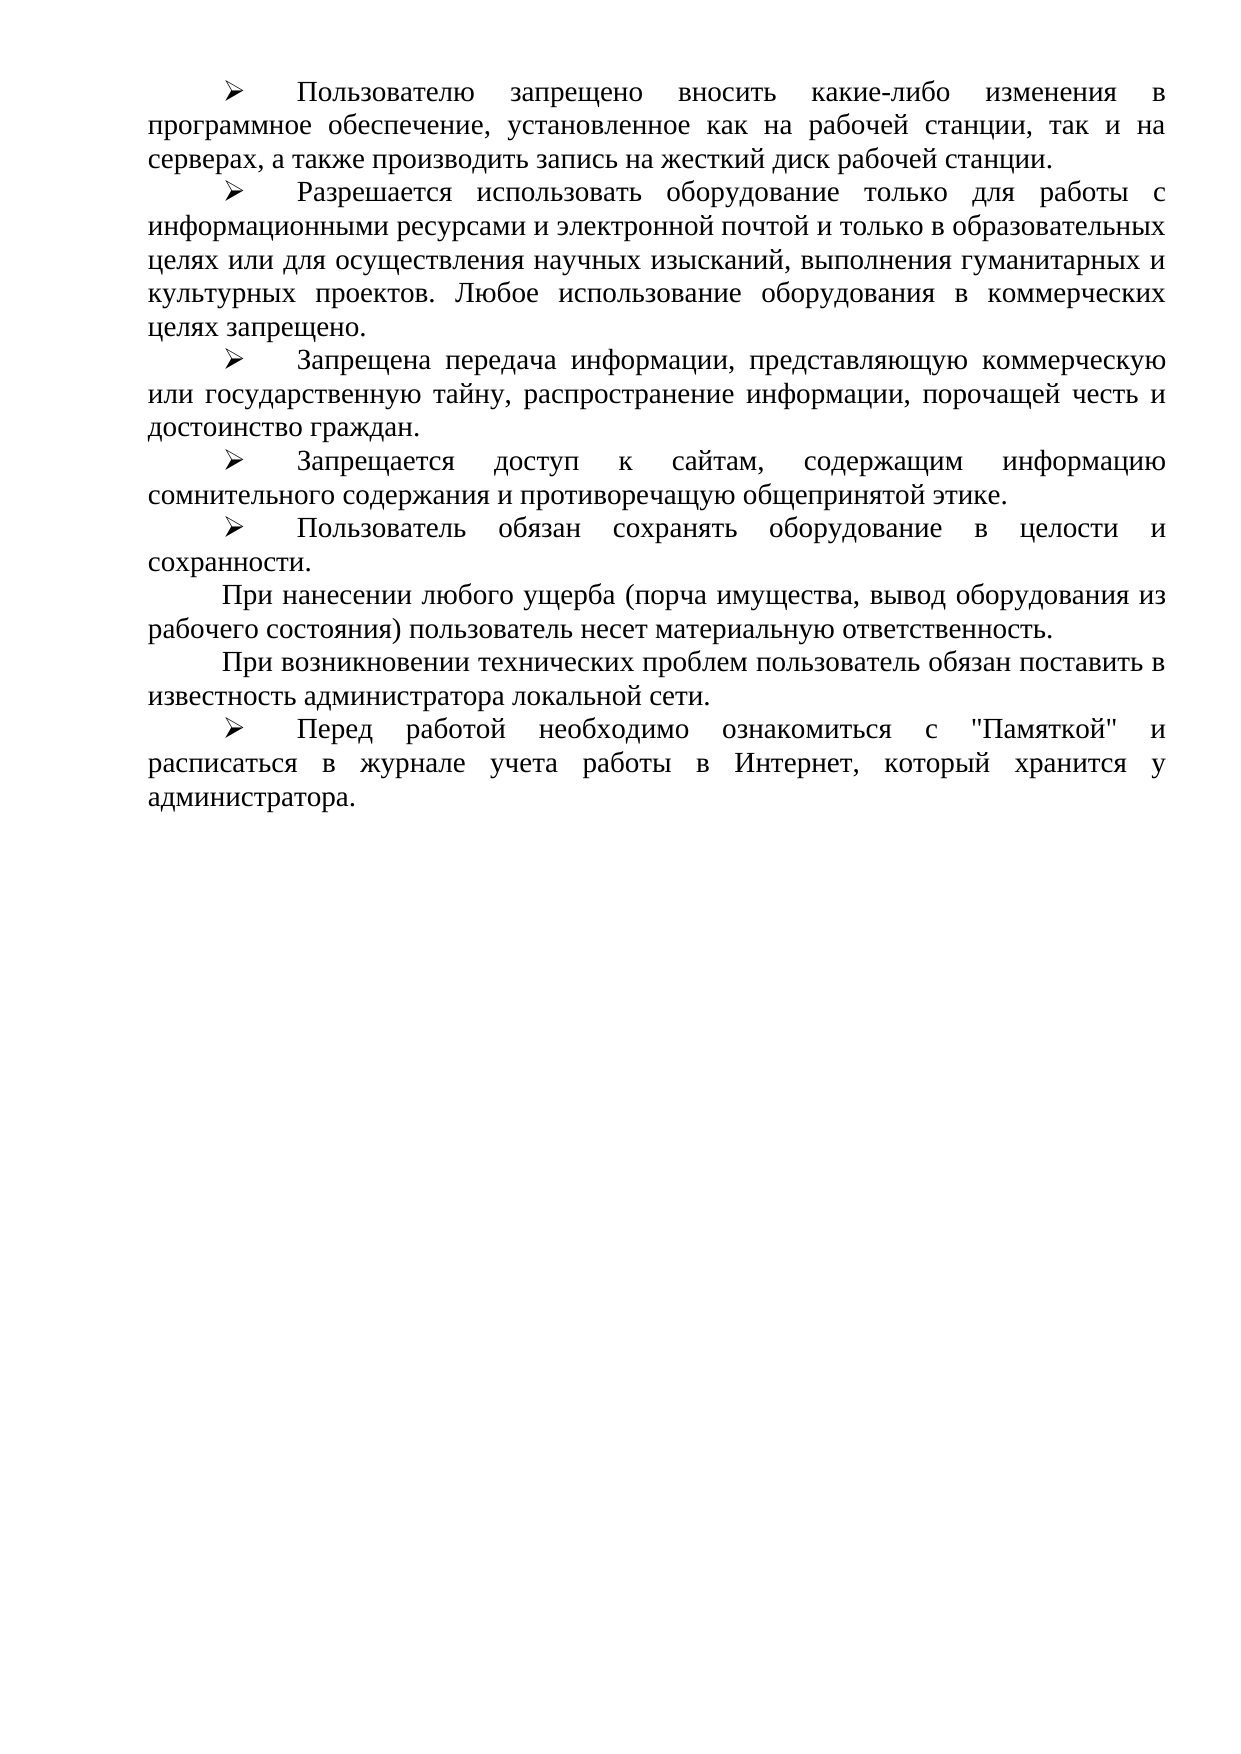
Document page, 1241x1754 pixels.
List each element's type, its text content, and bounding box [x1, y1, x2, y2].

text При нанесении любого ущерба (порча имущества, вывод оборудования из рабочего состояния) пользователь несет материальную ответственность. [148, 577, 1167, 644]
list Запрещена передача информации, представляющую коммерческую или государственную тайну, распространение информации, порочащей честь и достоинство граждан. [148, 342, 1167, 443]
list Пользователь обязан сохранять оборудование в целости и сохранности. [148, 510, 1167, 577]
list Перед работой необходимо ознакомиться с "Памяткой" и расписаться в журнале учета работы в Интернет, который хранится у администратора. [148, 712, 1167, 812]
text При возникновении технических проблем пользователь обязан поставить в известность администратора локальной сети. [148, 644, 1167, 712]
list Запрещается доступ к сайтам, содержащим информацию сомнительного содержания и противоречащую общепринятой этике. [148, 443, 1167, 510]
list Пользователю запрещено вносить какие-либо изменения в программное обеспечение, установленное как на рабочей станции, так и на серверах, а также производить запись на жесткий диск рабочей станции. [148, 74, 1167, 174]
list Разрешается использовать оборудование только для работы с информационными ресурсами и электронной почтой и только в образовательных целях или для осуществления научных изысканий, выполнения гуманитарных и культурных проектов. Любое использование оборудования в коммерческих целях запрещено. [148, 174, 1167, 342]
